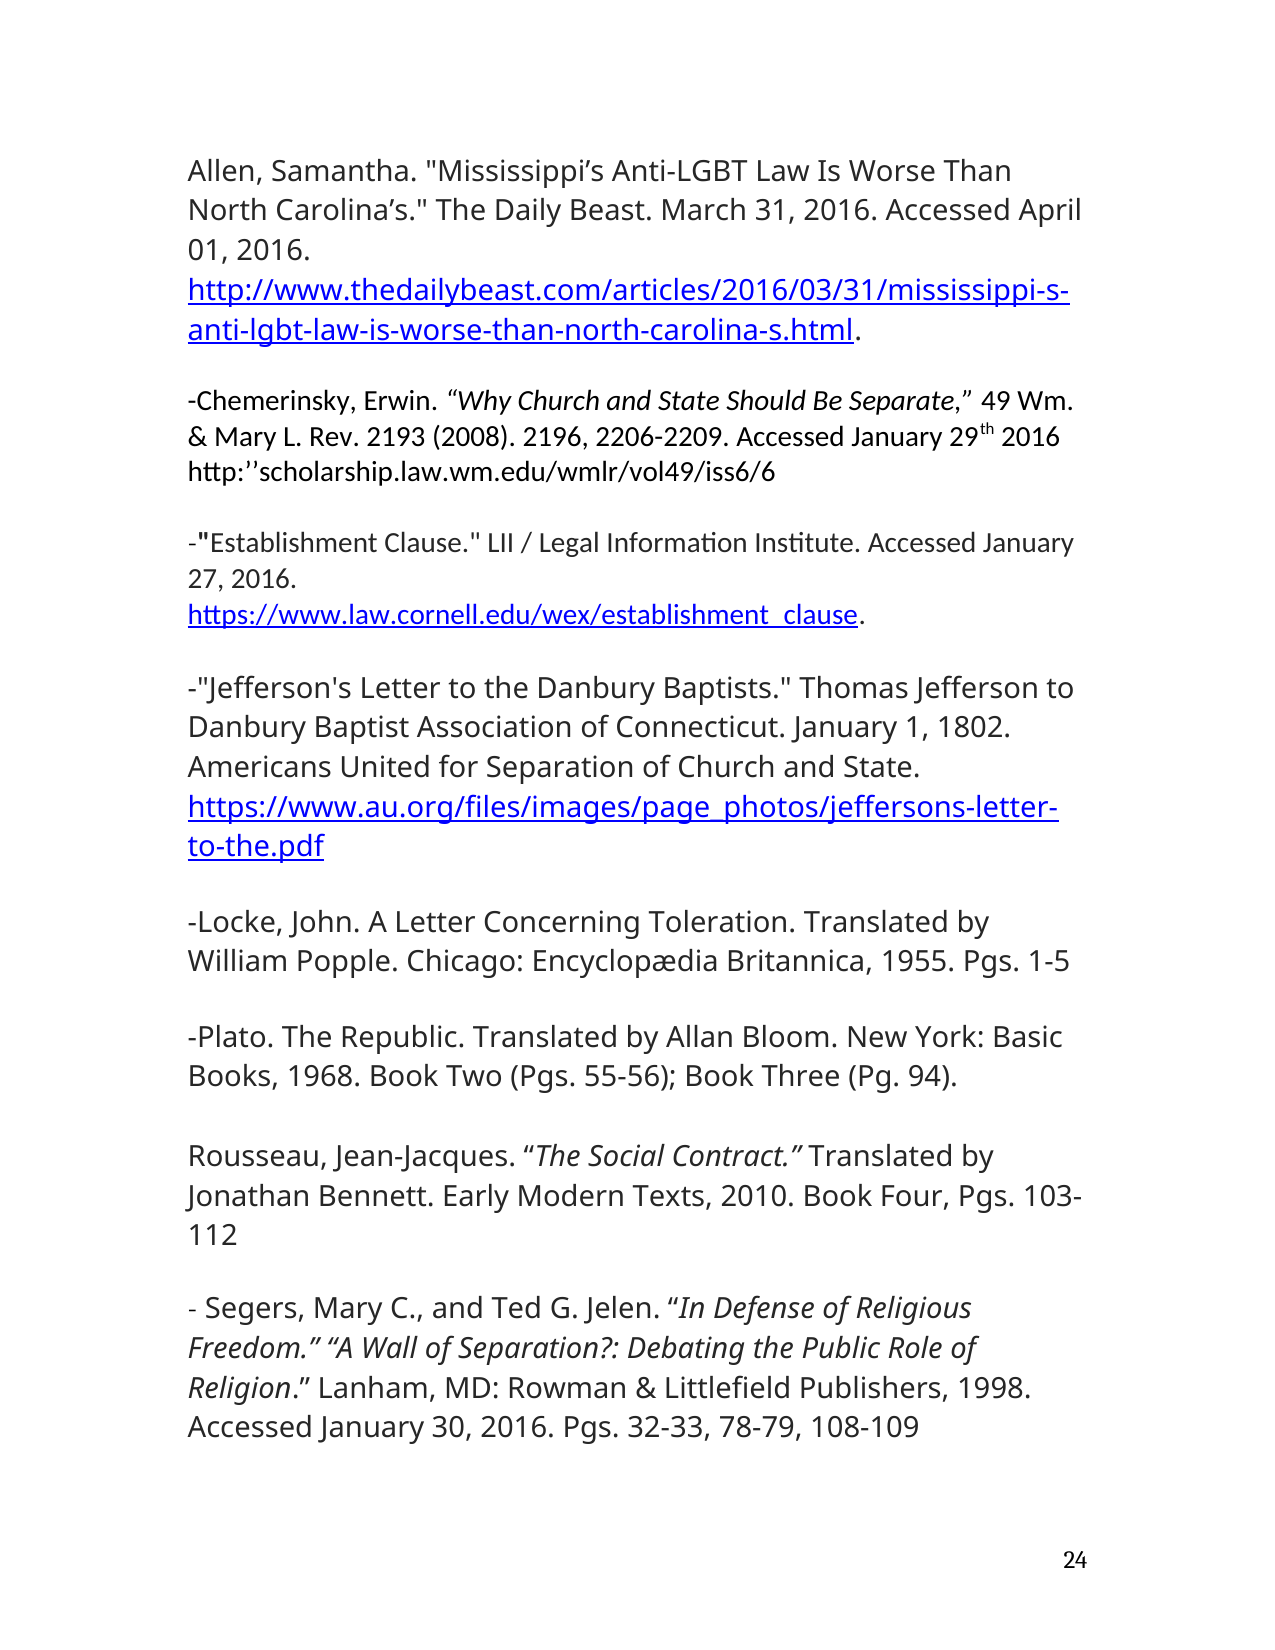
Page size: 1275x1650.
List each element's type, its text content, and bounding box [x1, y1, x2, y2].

text - Segers, Mary C., and Ted G. Jelen. “In Defense of Religious Freedom.” “A Wall of Separation?: Debating the Public Role of Religion.” Lanham, MD: Rowman & Littlefield Publishers, 1998. Accessed January 30, 2016. Pgs. 32-33, 78-79, 108-109 [187, 1288, 1087, 1446]
text -Plato. The Republic. Translated by Allan Bloom. New York: Basic Books, 1968. Book Two (Pgs. 55-56); Book Three (Pg. 94). [187, 1016, 1087, 1095]
text http:’’scholarship.law.wm.edu/wmlr/vol49/iss6/6 [187, 453, 1087, 489]
text -Locke, John. A Letter Concerning Toleration. Translated by William Popple. Chicago: Encyclopædia Britannica, 1955. Pgs. 1-5 [187, 901, 1087, 980]
text Allen, Samantha. "Mississippi’s Anti-LGBT Law Is Worse Than North Carolina’s." The Daily Beast. March 31, 2016. Accessed April 01, 2016. http://www.thedailybeast.com/articles/2016/03/31/mississippi-s-anti-lgbt-law-is-worse-than-north-carolina-s.html. [187, 150, 1087, 348]
text https://www.law.cornell.edu/wex/establishment_clause. [187, 596, 1087, 631]
text -Chemerinsky, Erwin. “Why Church and State Should Be Separate,” 49 Wm. & Mary L. Rev. 2193 (2008). 2196, 2206-2209. Accessed January 29th 2016 [187, 382, 1087, 453]
text -"Establishment Clause." LII / Legal Information Institute. Accessed January 27, 2016. [187, 524, 1087, 596]
text -"Jefferson's Letter to the Danbury Baptists." Thomas Jefferson to Danbury Baptist Association of Connecticut. January 1, 1802. Americans United for Separation of Church and State. https://www.au.org/files/images/page_photos/jeffersons-letter-to-the.pdf [187, 667, 1087, 865]
text Rousseau, Jean-Jacques. “The Social Contract.” Translated by Jonathan Bennett. Early Modern Texts, 2010. Book Four, Pgs. 103-112 [187, 1135, 1087, 1254]
